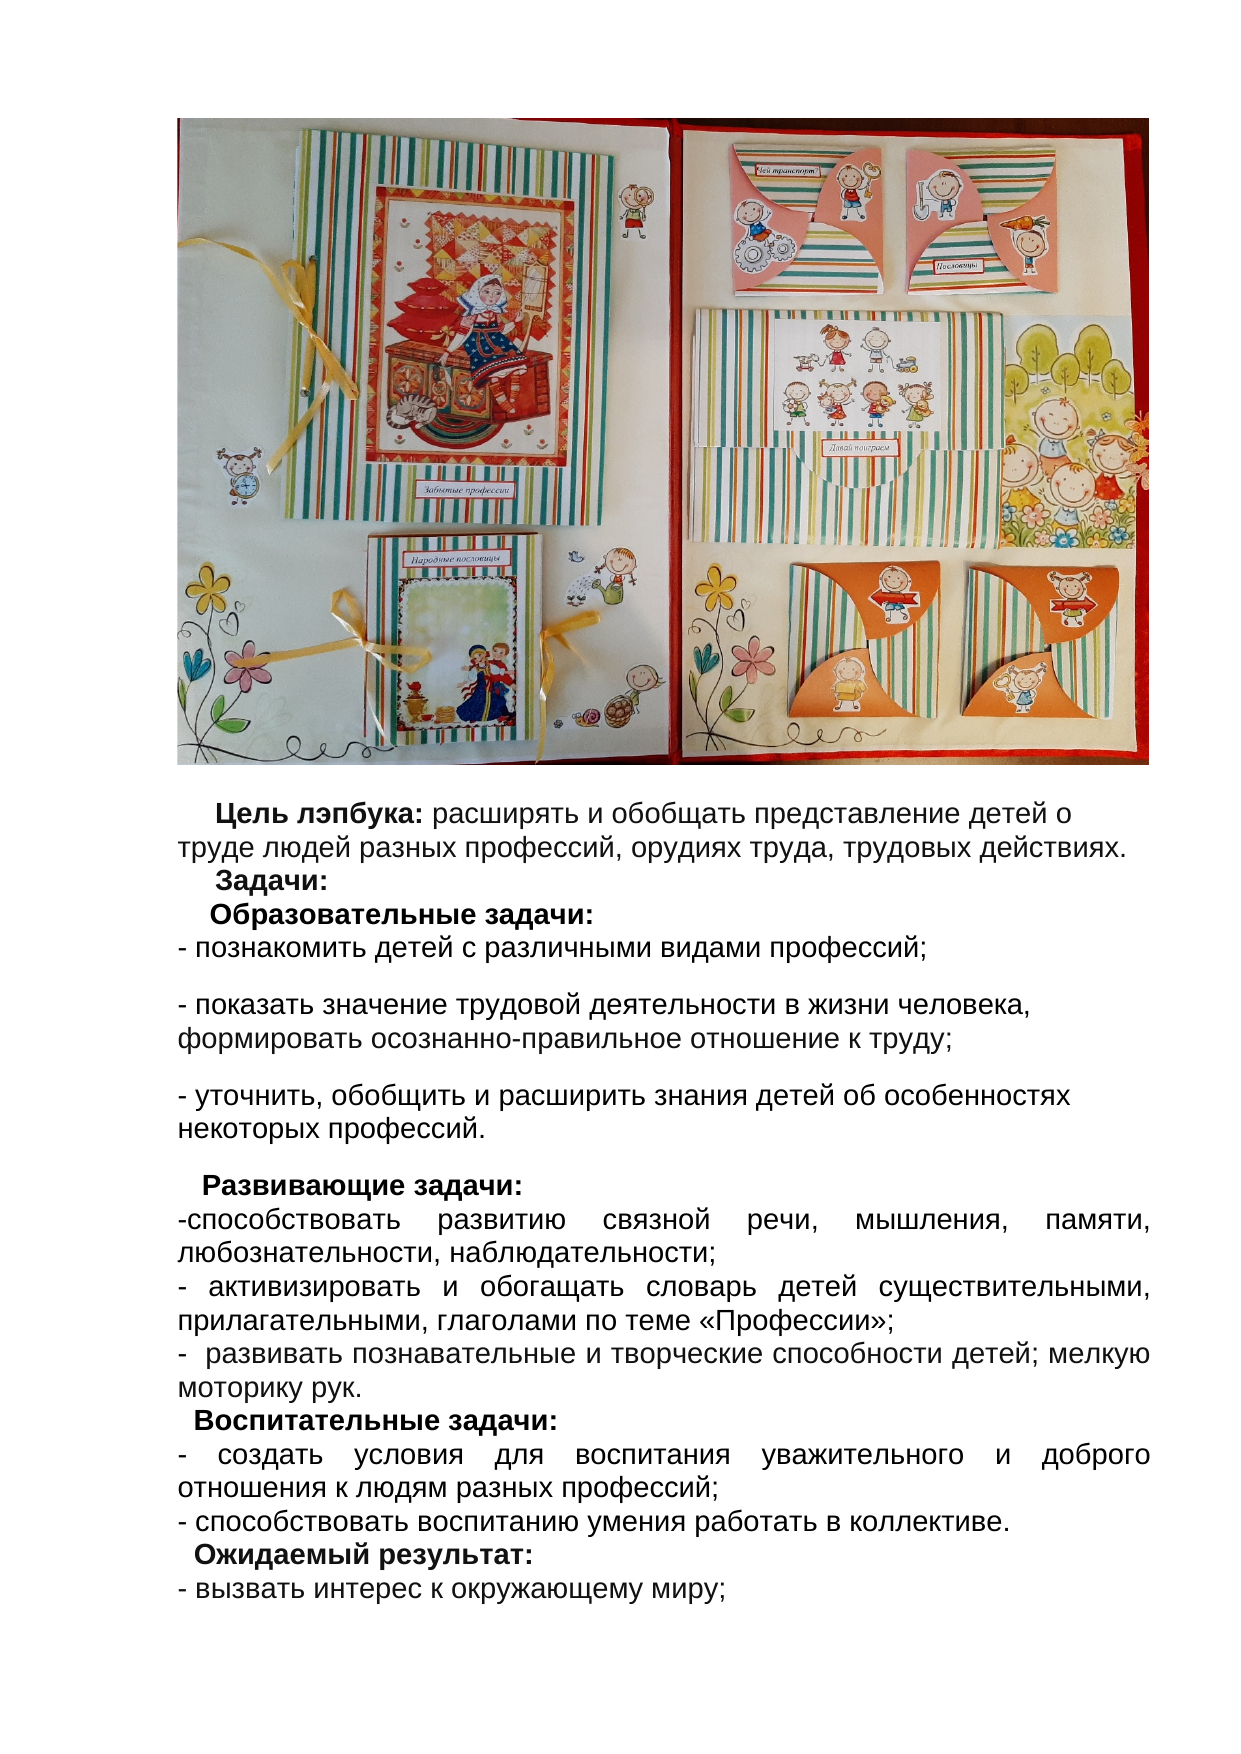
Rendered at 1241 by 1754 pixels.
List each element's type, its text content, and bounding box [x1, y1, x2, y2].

text - способствовать воспитанию умения работать в коллективе. [177, 1504, 1152, 1537]
text Развивающие задачи: [177, 1168, 1152, 1202]
text - познакомить детей с различными видами профессий; [177, 930, 1152, 964]
text - вызвать интерес к окружающему миру; [177, 1571, 1152, 1604]
picture [177, 118, 1149, 765]
text -способствовать развитию связной речи, мышления, памяти, любознательности, наблюдательности; [177, 1202, 1152, 1269]
text Цель лэпбука: расширять и обобщать представление детей о труде людей разных профессий, орудиях труда, трудовых действиях. [177, 796, 1152, 863]
text - создать условия для воспитания уважительного и доброго отношения к людям разных профессий; [177, 1437, 1152, 1504]
text Задачи: [177, 863, 1152, 897]
text - активизировать и обогащать словарь детей существительными, прилагательными, глаголами по теме «Профессии»; [177, 1269, 1152, 1336]
text - показать значение трудовой деятельности в жизни человека, формировать осознанно-правильное отношение к труду; [177, 987, 1152, 1054]
text - уточнить, обобщить и расширить знания детей об особенностях некоторых профессий. [177, 1078, 1152, 1145]
text Воспитательные задачи: [177, 1403, 1152, 1437]
text - развивать познавательные и творческие способности детей; мелкую моторику рук. [177, 1336, 1152, 1403]
text Образовательные задачи: [177, 897, 1152, 930]
text Ожидаемый результат: [177, 1537, 1152, 1571]
